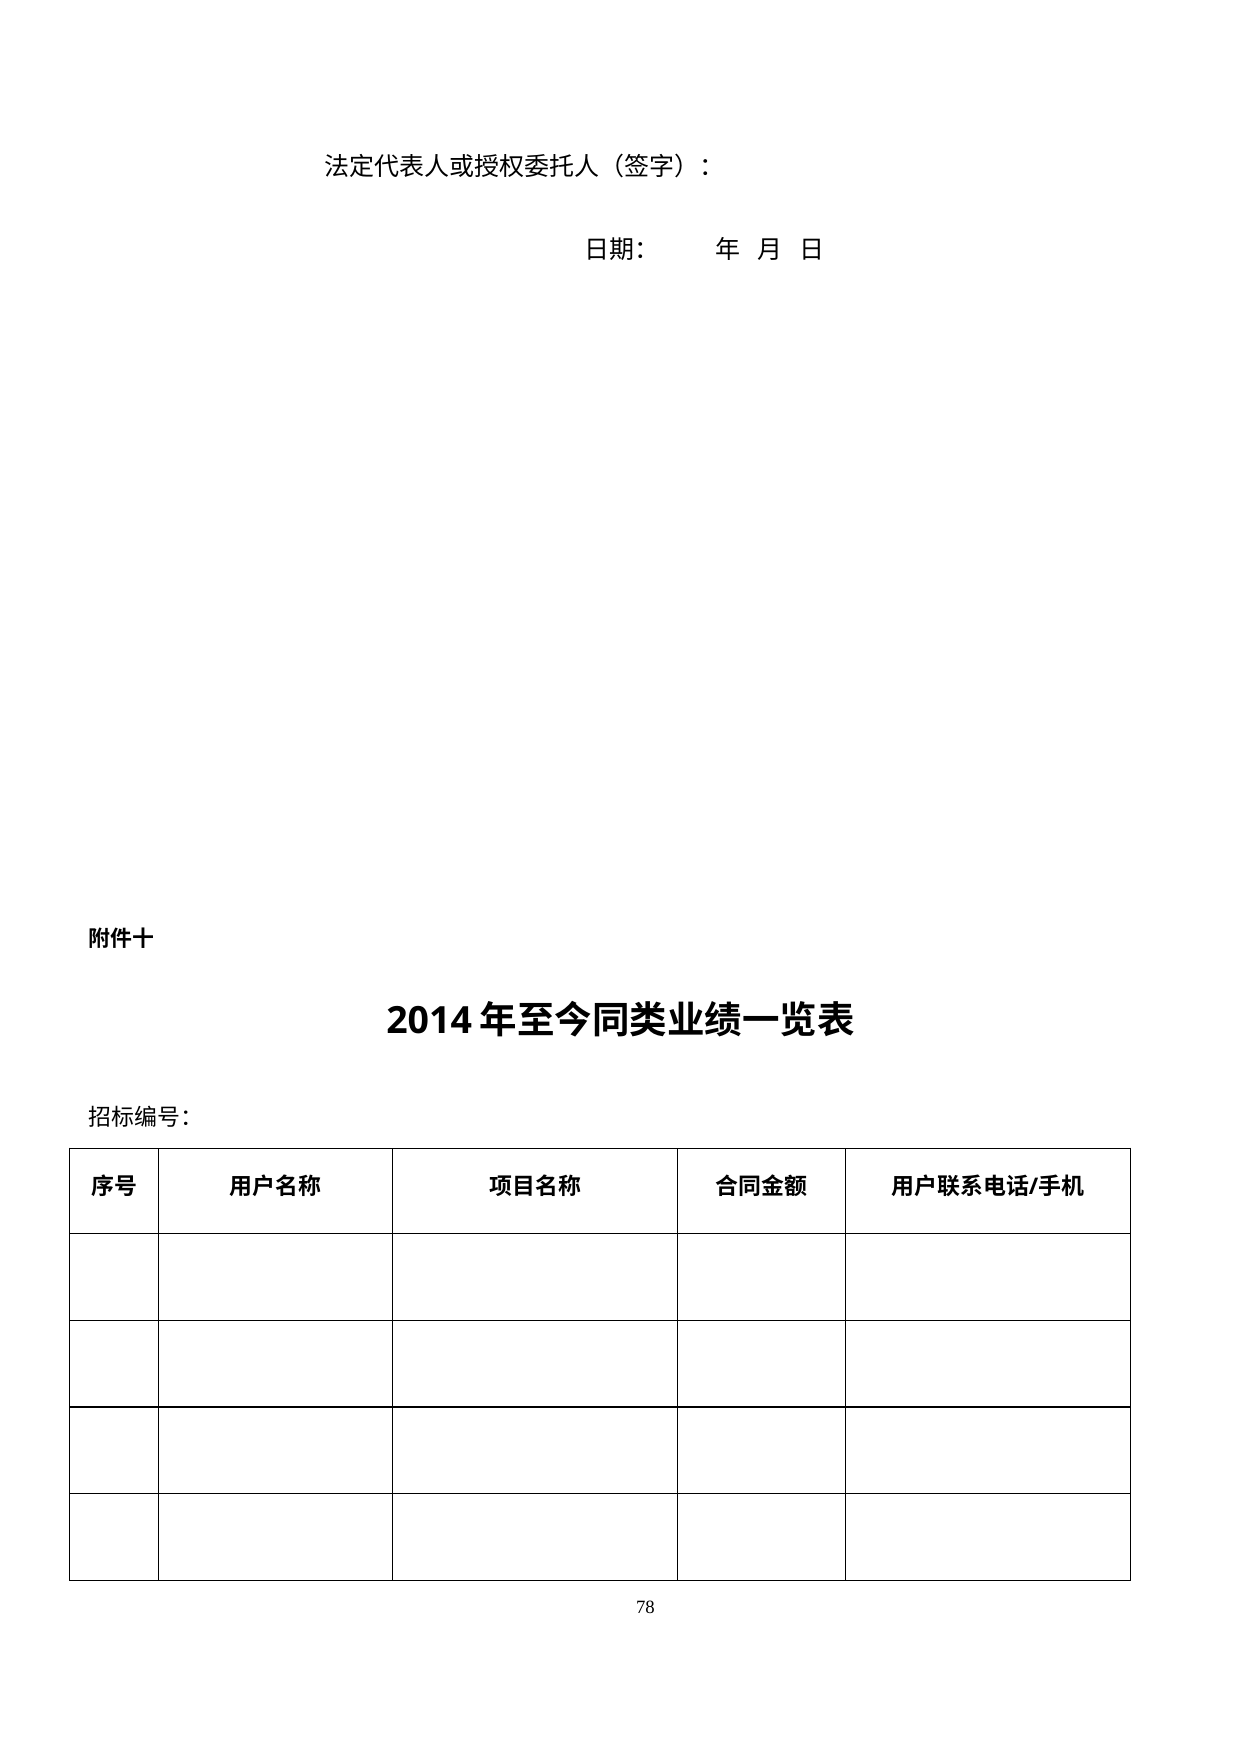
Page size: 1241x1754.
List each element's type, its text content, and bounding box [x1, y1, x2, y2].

table_header 用户名称 [159, 1149, 392, 1233]
text 2014年至今同类业绩一览表 [88, 985, 1152, 1050]
table_cell [846, 1321, 1130, 1406]
text 招标编号： [88, 1083, 1152, 1148]
text 日期： 年 月 日 [88, 215, 1152, 280]
table_cell [159, 1494, 392, 1580]
table_cell [678, 1321, 845, 1406]
table_cell [846, 1234, 1130, 1320]
table_cell [393, 1234, 677, 1320]
table_cell [393, 1494, 677, 1580]
text 法定代表人或授权委托人（签字）： [88, 132, 1152, 197]
table_cell [678, 1234, 845, 1320]
table_cell [70, 1494, 158, 1580]
text 附件十 [88, 920, 1152, 953]
table_cell [70, 1234, 158, 1320]
table_cell [393, 1408, 677, 1493]
table_cell [846, 1408, 1130, 1493]
table_cell [159, 1408, 392, 1493]
table_header 序号 [70, 1149, 158, 1233]
table_cell [678, 1494, 845, 1580]
table_header 项目名称 [393, 1149, 677, 1233]
table_cell [678, 1408, 845, 1493]
table_header 用户联系电话/手机 [846, 1149, 1130, 1233]
table_cell [846, 1494, 1130, 1580]
table_cell [159, 1321, 392, 1406]
table_cell [393, 1321, 677, 1406]
table_cell [70, 1408, 158, 1493]
table_cell [159, 1234, 392, 1320]
table_header 合同金额 [678, 1149, 845, 1233]
table_cell [70, 1321, 158, 1406]
